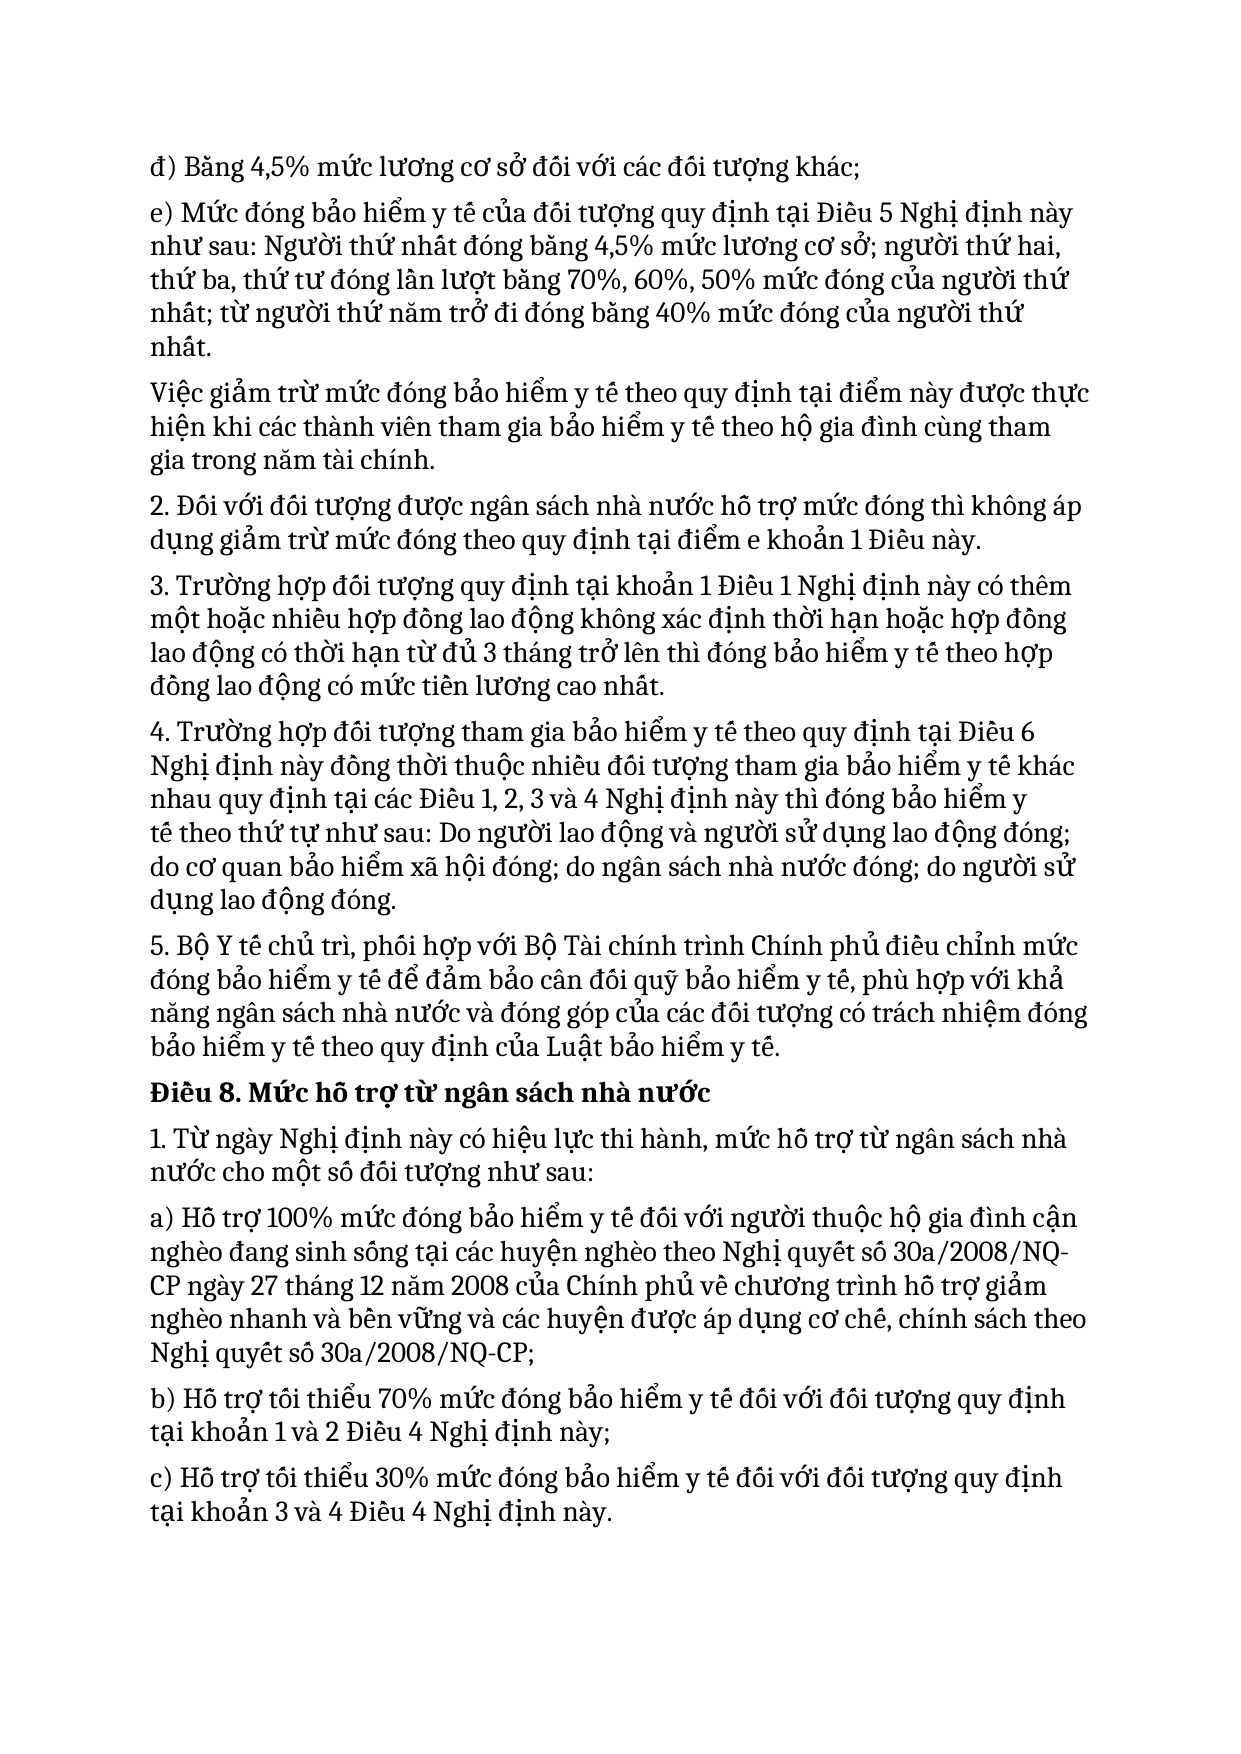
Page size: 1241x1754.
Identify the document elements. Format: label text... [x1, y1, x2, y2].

text 2. Đối với đối tượng được ngân sách nhà nước hỗ trợ mức đóng thì không áp dụng giảm trừ mức đóng theo quy định tại điểm e khoản 1 Điều này. [150, 489, 1090, 556]
text Việc giảm trừ mức đóng bảo hiểm y tế theo quy định tại điểm này được thực hiện khi các thành viên tham gia bảo hiểm y tế theo hộ gia đình cùng tham gia trong năm tài chính. [150, 376, 1090, 477]
text b) Hỗ trợ tối thiểu 70% mức đóng bảo hiểm y tế đối với đối tượng quy định tại khoản 1 và 2 Điều 4 Nghị định này; [150, 1382, 1090, 1449]
text 1. Từ ngày Nghị định này có hiệu lực thi hành, mức hỗ trợ từ ngân sách nhà nước cho một số đối tượng như sau: [150, 1122, 1090, 1189]
text đ) Bằng 4,5% mức lương cơ sở đối với các đối tượng khác; [150, 150, 1090, 183]
text e) Mức đóng bảo hiểm y tế của đối tượng quy định tại Điều 5 Nghị định này như sau: Người thứ nhất đóng bằng 4,5% mức lương cơ sở; người thứ hai, thứ ba, thứ tư đóng lần lượt bằng 70%, 60%, 50% mức đóng của người thứ nhất; từ người thứ năm trở đi đóng bằng 40% mức đóng của người thứ nhất. [150, 196, 1090, 364]
text 3. Trường hợp đối tượng quy định tại khoản 1 Điều 1 Nghị định này có thêm một hoặc nhiều hợp đồng lao động không xác định thời hạn hoặc hợp đồng lao động có thời hạn từ đủ 3 tháng trở lên thì đóng bảo hiểm y tế theo hợp đồng lao động có mức tiền lương cao nhất. [150, 569, 1090, 703]
text Điều 8. Mức hỗ trợ từ ngân sách nhà nước [150, 1076, 1090, 1109]
text 4. Trường hợp đối tượng tham gia bảo hiểm y tế theo quy định tại Điều 6 Nghị định này đồng thời thuộc nhiều đối tượng tham gia bảo hiểm y tế khác nhau quy định tại các Điều 1, 2, 3 và 4 Nghị định này thì đóng bảo hiểm y tế theo thứ tự như sau: Do người lao động và người sử dụng lao động đóng; do cơ quan bảo hiểm xã hội đóng; do ngân sách nhà nước đóng; do người sử dụng lao động đóng. [150, 716, 1090, 917]
text a) Hỗ trợ 100% mức đóng bảo hiểm y tế đối với người thuộc hộ gia đình cận nghèo đang sinh sống tại các huyện nghèo theo Nghị quyết số 30a/2008/NQ-CP ngày 27 tháng 12 năm 2008 của Chính phủ về chương trình hỗ trợ giảm nghèo nhanh và bền vững và các huyện được áp dụng cơ chế, chính sách theo Nghị quyết số 30a/2008/NQ-CP; [150, 1202, 1090, 1369]
text 5. Bộ Y tế chủ trì, phối hợp với Bộ Tài chính trình Chính phủ điều chỉnh mức đóng bảo hiểm y tế để đảm bảo cân đối quỹ bảo hiểm y tế, phù hợp với khả năng ngân sách nhà nước và đóng góp của các đối tượng có trách nhiệm đóng bảo hiểm y tế theo quy định của Luật bảo hiểm y tế. [150, 929, 1090, 1063]
text c) Hỗ trợ tối thiểu 30% mức đóng bảo hiểm y tế đối với đối tượng quy định tại khoản 3 và 4 Điều 4 Nghị định này. [150, 1461, 1090, 1528]
